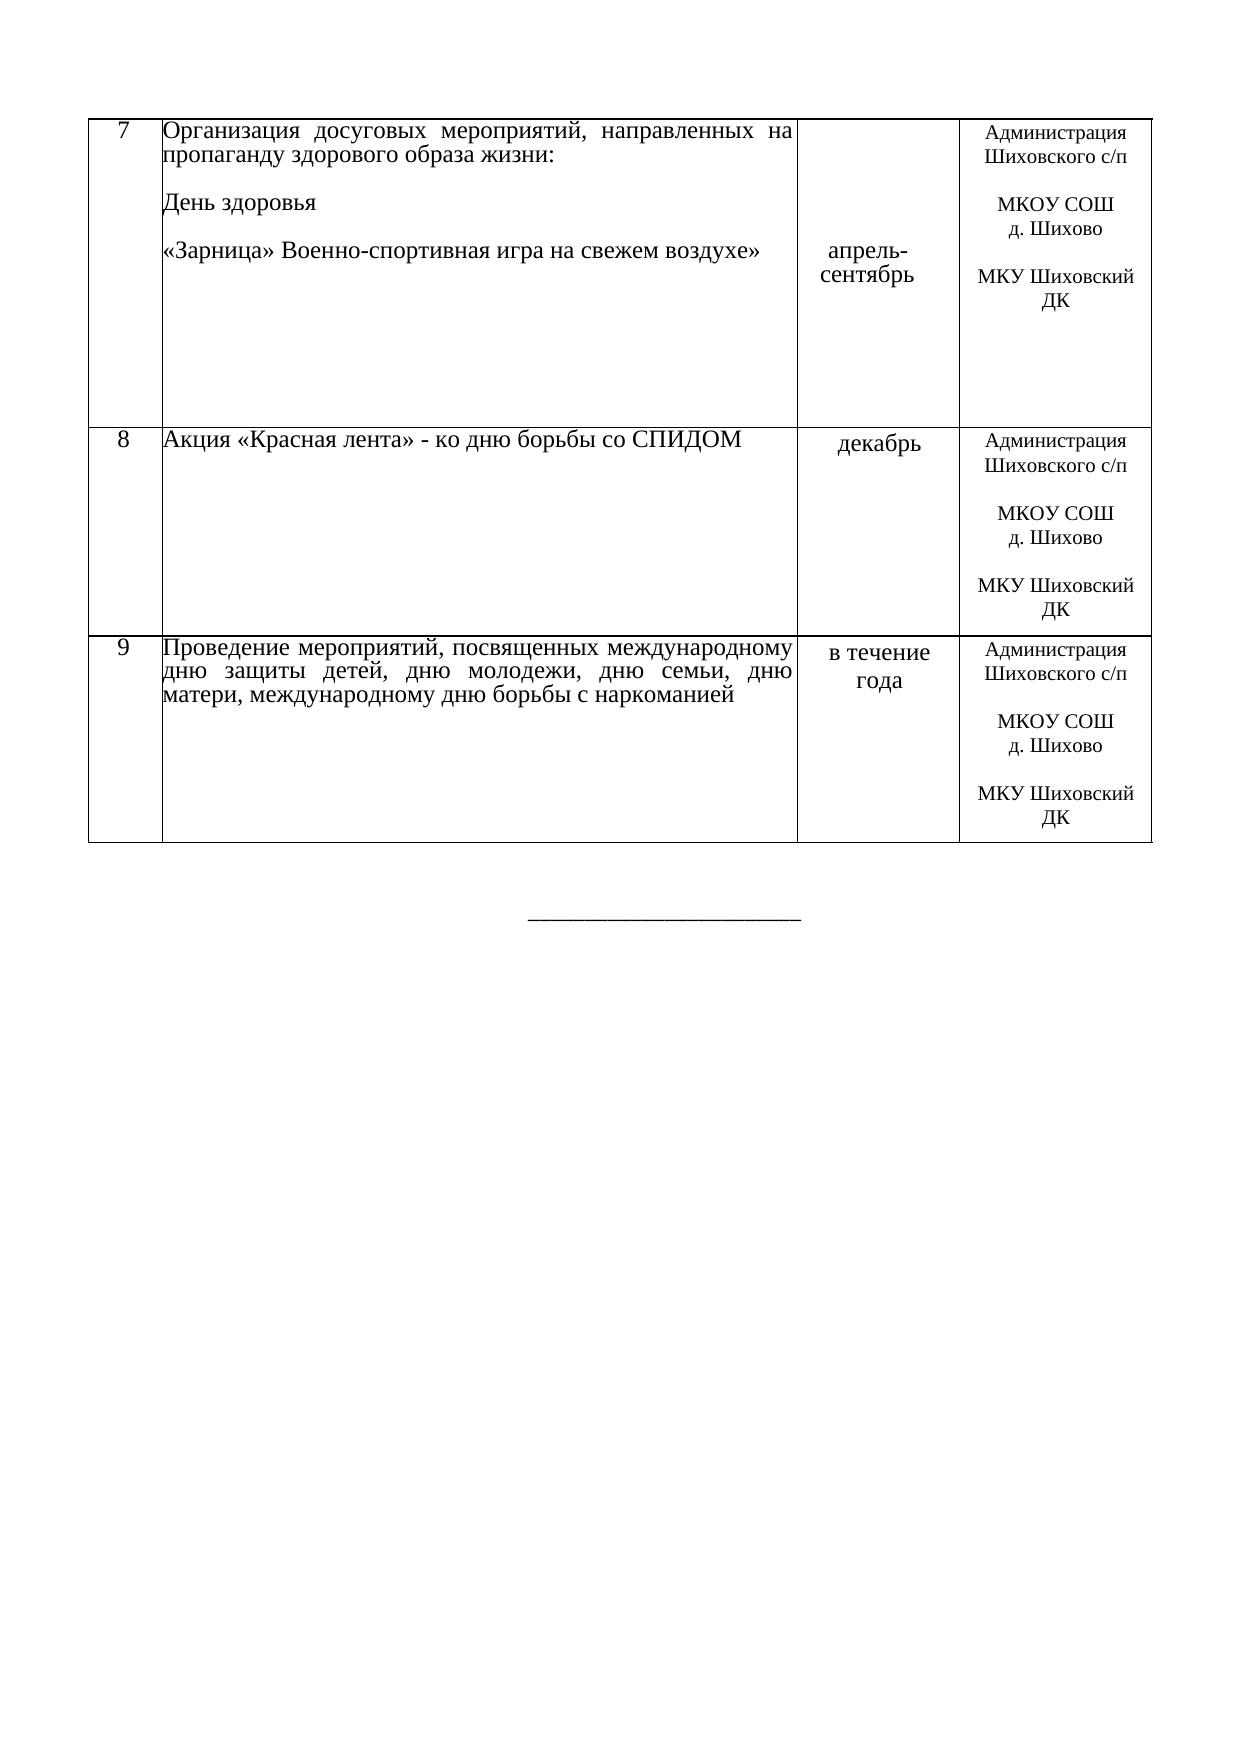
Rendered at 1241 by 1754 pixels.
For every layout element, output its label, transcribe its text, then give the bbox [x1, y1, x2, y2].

table_cell 8 [89, 428, 162, 635]
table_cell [960, 120, 1151, 427]
table_cell Администрация Шиховского с/п МКОУ СОШ д. Шихово МКУ Шиховский ДК [960, 637, 1151, 842]
table_cell апрель- сентябрь [798, 120, 959, 427]
table_cell в течение года [798, 637, 959, 842]
table_cell Акция «Красная лента» - ко дню борьбы со СПИДОМ [163, 428, 797, 635]
text ________________________ [177, 896, 1152, 924]
table_cell Администрация Шиховского с/п МКОУ СОШ д. Шихово МКУ Шиховский ДК [960, 428, 1151, 635]
table_cell Проведение мероприятий, посвященных международному дню защиты детей, дню молодежи, дню семьи, дню матери, международному дню борьбы с наркоманией [163, 637, 797, 842]
table_cell декабрь [798, 428, 959, 635]
table_cell 9 [89, 637, 162, 842]
table_cell Организация досуговых мероприятий, направленных на пропаганду здорового образа жизни: День здоровья «Зарница» Военно-спортивная игра на свежем воздухе» [163, 120, 797, 427]
table_cell 7 [89, 120, 162, 427]
